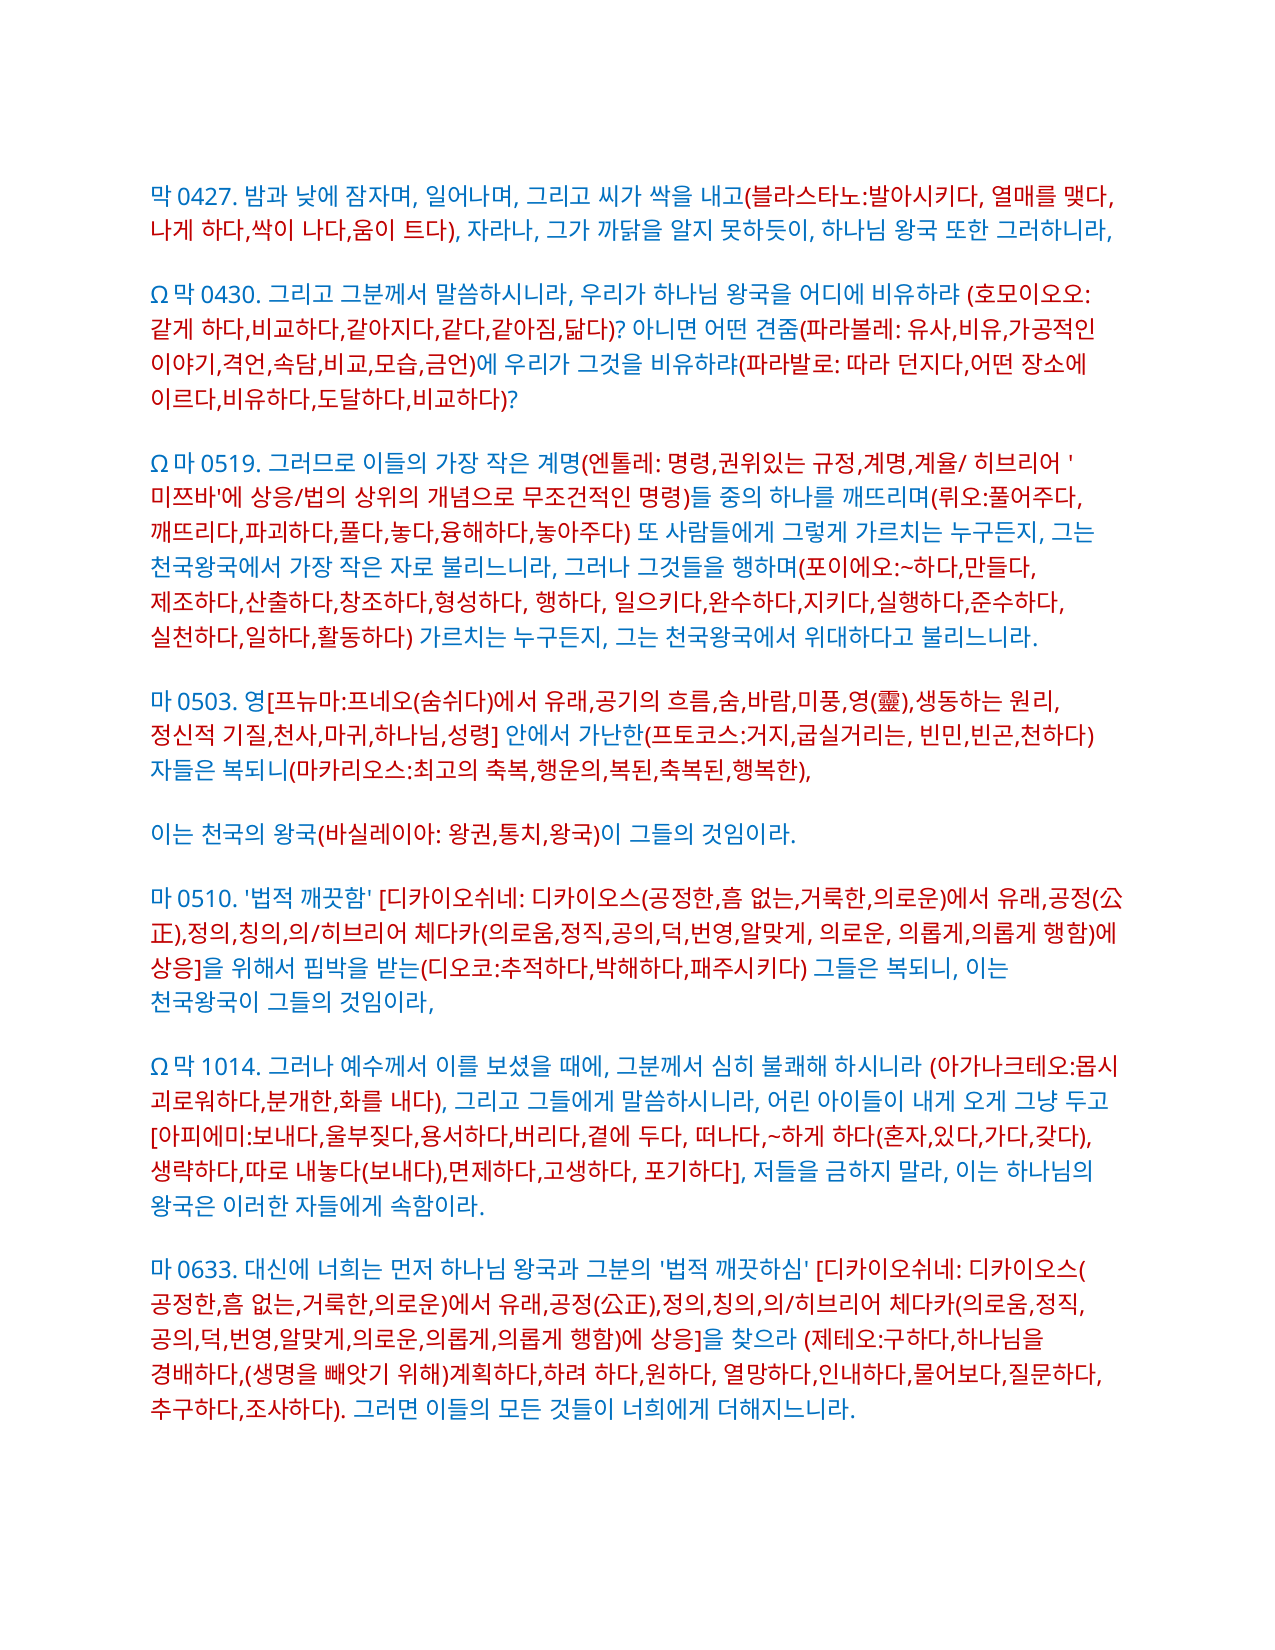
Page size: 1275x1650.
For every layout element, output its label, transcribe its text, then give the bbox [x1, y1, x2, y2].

text 마0633. 대신에 너희는 먼저 하나님 왕국과 그분의 '법적 깨끗하심' [디카이오쉬네: 디카이오스(공정한,흠 없는,거룩한,의로운)에서 유래,공정(公正),정의,칭의,의/히브리어 체다카(의로움,정직,공의,덕,번영,알맞게,의로운,의롭게,의롭게 행함)에 상응]을 찾으라 (제테오:구하다,하나님을 경배하다,(생명을 빼앗기 위해)계획하다,하려 하다,원하다, 열망하다,인내하다,물어보다,질문하다,추구하다,조사하다). 그러면 이들의 모든 것들이 너희에게 더해지느니라. [150, 1251, 1125, 1425]
text 이는 천국의 왕국(바실레이아: 왕권,통치,왕국)이 그들의 것임이라. [150, 816, 1125, 851]
text 마0503. 영[프뉴마:프네오(숨쉬다)에서 유래,공기의 흐름,숨,바람,미풍,영(靈),생동하는 원리,정신적 기질,천사,마귀,하나님,성령] 안에서 가난한(프토코스:거지,굽실거리는, 빈민,빈곤,천하다) 자들은 복되니(마카리오스:최고의 축복,행운의,복된,축복된,행복한), [150, 682, 1125, 787]
text Ω막1014. 그러나 예수께서 이를 보셨을 때에, 그분께서 심히 불쾌해 하시니라 (아가나크테오:몹시 괴로워하다,분개한,화를 내다), 그리고 그들에게 말씀하시니라, 어린 아이들이 내게 오게 그냥 두고[아피에미:보내다,울부짖다,용서하다,버리다,곁에 두다, 떠나다,~하게 하다(혼자,있다,가다,갖다),생략하다,따로 내놓다(보내다),면제하다,고생하다, 포기하다], 저들을 금하지 말라, 이는 하나님의 왕국은 이러한 자들에게 속함이라. [150, 1048, 1125, 1222]
text Ω마0519. 그러므로 이들의 가장 작은 계명(엔톨레: 명령,권위있는 규정,계명,계율/ 히브리어 '미쯔바'에 상응/법의 상위의 개념으로 무조건적인 명령)들 중의 하나를 깨뜨리며(뤼오:풀어주다,깨뜨리다,파괴하다,풀다,놓다,융해하다,놓아주다) 또 사람들에게 그렇게 가르치는 누구든지, 그는 천국왕국에서 가장 작은 자로 불리느니라, 그러나 그것들을 행하며(포이에오:~하다,만들다,제조하다,산출하다,창조하다,형성하다, 행하다, 일으키다,완수하다,지키다,실행하다,준수하다,실천하다,일하다,활동하다) 가르치는 누구든지, 그는 천국왕국에서 위대하다고 불리느니라. [150, 444, 1125, 653]
text Ω막0430. 그리고 그분께서 말씀하시니라, 우리가 하나님 왕국을 어디에 비유하랴 (호모이오오:같게 하다,비교하다,같아지다,같다,같아짐,닮다)? 아니면 어떤 견줌(파라볼레: 유사,비유,가공적인 이야기,격언,속담,비교,모습,금언)에 우리가 그것을 비유하랴(파라발로: 따라 던지다,어떤 장소에 이르다,비유하다,도달하다,비교하다)? [150, 276, 1125, 415]
text 마0510. '법적 깨끗함' [디카이오쉬네: 디카이오스(공정한,흠 없는,거룩한,의로운)에서 유래,공정(公正),정의,칭의,의/히브리어 체다카(의로움,정직,공의,덕,번영,알맞게, 의로운, 의롭게,의롭게 행함)에 상응]을 위해서 핍박을 받는(디오코:추적하다,박해하다,패주시키다) 그들은 복되니, 이는 천국왕국이 그들의 것임이라, [150, 880, 1125, 1019]
text 막0427. 밤과 낮에 잠자며, 일어나며, 그리고 씨가 싹을 내고(블라스타노:발아시키다, 열매를 맺다,나게 하다,싹이 나다,움이 트다), 자라나, 그가 까닭을 알지 못하듯이, 하나님 왕국 또한 그러하니라, [150, 177, 1125, 247]
